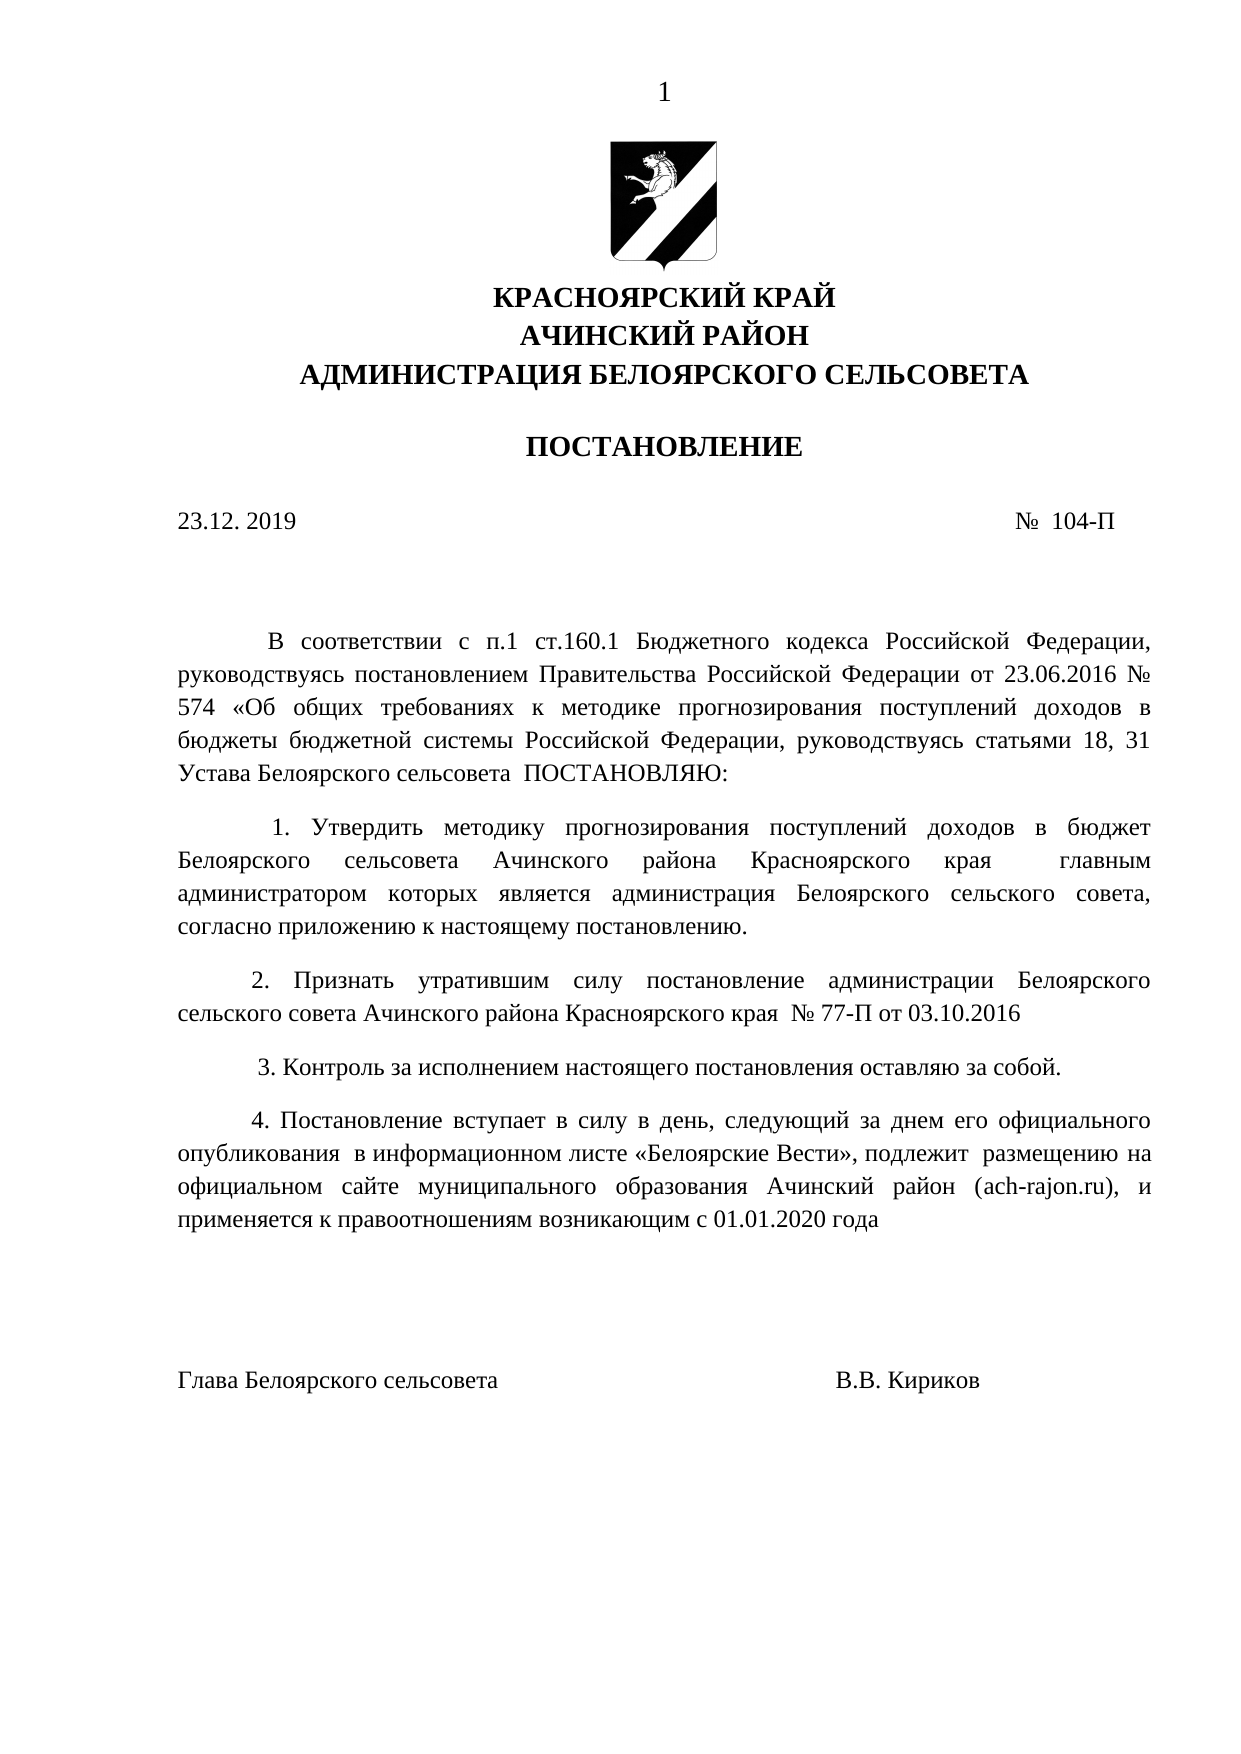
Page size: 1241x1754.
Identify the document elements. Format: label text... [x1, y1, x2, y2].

text 3. Контроль за исполнением настоящего постановления оставляю за собой. [177, 1052, 1152, 1080]
text В соответствии с п.1 ст.160.1 Бюджетного кодекса Российской Федерации, руководствуясь постановлением Правительства Российской Федерации от 23.06.2016 № 574 «Об общих требованиях к методике прогнозирования поступлений доходов в бюджеты бюджетной системы Российской Федерации, руководствуясь статьями 18, 31 Устава Белоярского сельсовета ПОСТАНОВЛЯЮ: [177, 626, 1152, 787]
text 4. Постановление вступает в силу в день, следующий за днем его официального опубликования в информационном листе «Белоярские Вести», подлежит размещению на официальном сайте муниципального образования Ачинский район (ach-rajon.ru), и применяется к правоотношениям возникающим с 01.01.2020 года [177, 1105, 1152, 1233]
text ПОСТАНОВЛЕНИЕ [177, 429, 1152, 462]
text 23.12. 2019 № 104-П [177, 506, 1152, 535]
picture [608, 140, 720, 275]
text КРАСНОЯРСКИЙ КРАЙ [177, 141, 1152, 313]
text 2. Признать утратившим силу постановление администрации Белоярского сельского совета Ачинского района Красноярского края № 77-П от 03.10.2016 [177, 965, 1152, 1026]
title АДМИНИСТРАЦИЯ БЕЛОЯРСКОГО СЕЛЬСОВЕТА [177, 357, 1152, 390]
text Глава Белоярского сельсовета В.В. Кириков [177, 1365, 1152, 1394]
text АЧИНСКИЙ РАЙОН [177, 318, 1152, 352]
text 1. Утвердить методику прогнозирования поступлений доходов в бюджет Белоярского сельсовета Ачинского района Красноярского края главным администратором которых является администрация Белоярского сельского совета, согласно приложению к настоящему постановлению. [177, 812, 1152, 939]
